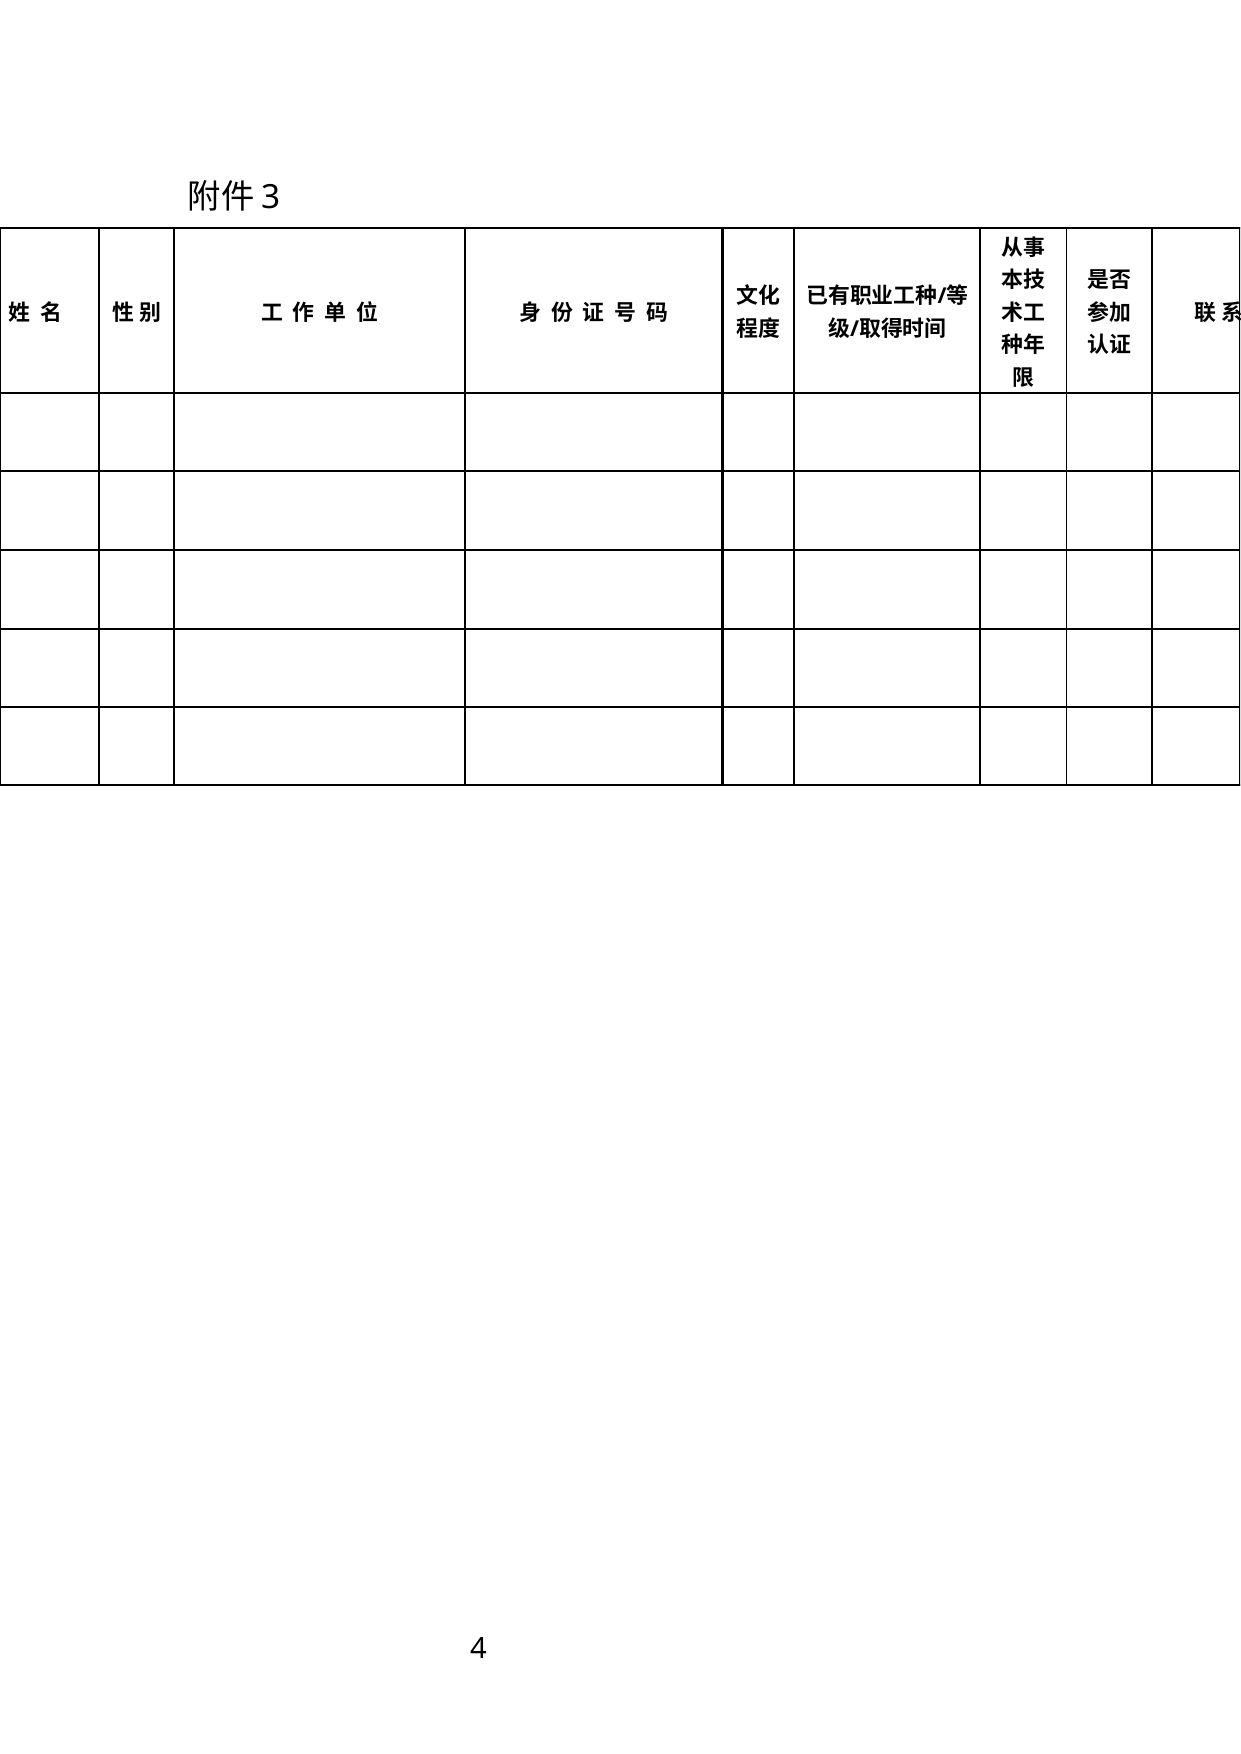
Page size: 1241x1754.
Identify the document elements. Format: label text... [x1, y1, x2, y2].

table_cell [981, 394, 1066, 470]
table_cell [175, 630, 464, 706]
table_cell [724, 551, 793, 628]
table_cell [724, 472, 793, 549]
table_cell [1067, 551, 1151, 628]
table_cell [1067, 708, 1151, 784]
table_header 工 作 单 位 [175, 229, 464, 392]
table_cell [175, 394, 464, 470]
table_header 是否参加认证 [1067, 229, 1151, 392]
table_cell [100, 630, 173, 706]
table_header 性 别 [100, 229, 173, 392]
table_cell [1, 630, 98, 706]
table_cell [724, 394, 793, 470]
table_cell [795, 551, 979, 628]
table_cell [1153, 394, 1239, 470]
table_cell [795, 630, 979, 706]
table_cell [466, 551, 721, 628]
table_cell [1, 472, 98, 549]
table_cell [1153, 472, 1239, 549]
table_header 联 系 电 话 [1153, 229, 1239, 392]
table_cell [981, 630, 1066, 706]
table_cell [100, 551, 173, 628]
table_cell [1153, 630, 1239, 706]
table_cell [795, 472, 979, 549]
table_cell [1, 708, 98, 784]
table_cell [1067, 394, 1151, 470]
table_cell [1153, 708, 1239, 784]
table_cell [724, 630, 793, 706]
table_header 姓 名 [1, 229, 98, 392]
table_cell [1, 551, 98, 628]
table_cell [466, 394, 721, 470]
table_cell [1, 394, 98, 470]
table_cell [795, 708, 979, 784]
table_header 已有职业工种/等级/取得时间 [795, 229, 979, 392]
table_cell [100, 394, 173, 470]
table_cell [466, 630, 721, 706]
table_cell [981, 551, 1066, 628]
table_cell [175, 551, 464, 628]
table_cell [175, 708, 464, 784]
table_cell [1067, 630, 1151, 706]
table_cell [100, 708, 173, 784]
table_cell [1067, 472, 1151, 549]
table_cell [1153, 551, 1239, 628]
table_cell [795, 394, 979, 470]
table_cell [724, 708, 793, 784]
table_cell [100, 472, 173, 549]
table_cell [981, 472, 1066, 549]
table_header 从事本技术工种年限 [981, 229, 1066, 392]
table_cell [466, 708, 721, 784]
text 附件3 [187, 162, 1053, 227]
table_cell [981, 708, 1066, 784]
table_cell [175, 472, 464, 549]
table_cell [466, 472, 721, 549]
table_header 身 份 证 号 码 [466, 229, 721, 392]
table_header 文化 程度 [724, 229, 793, 392]
